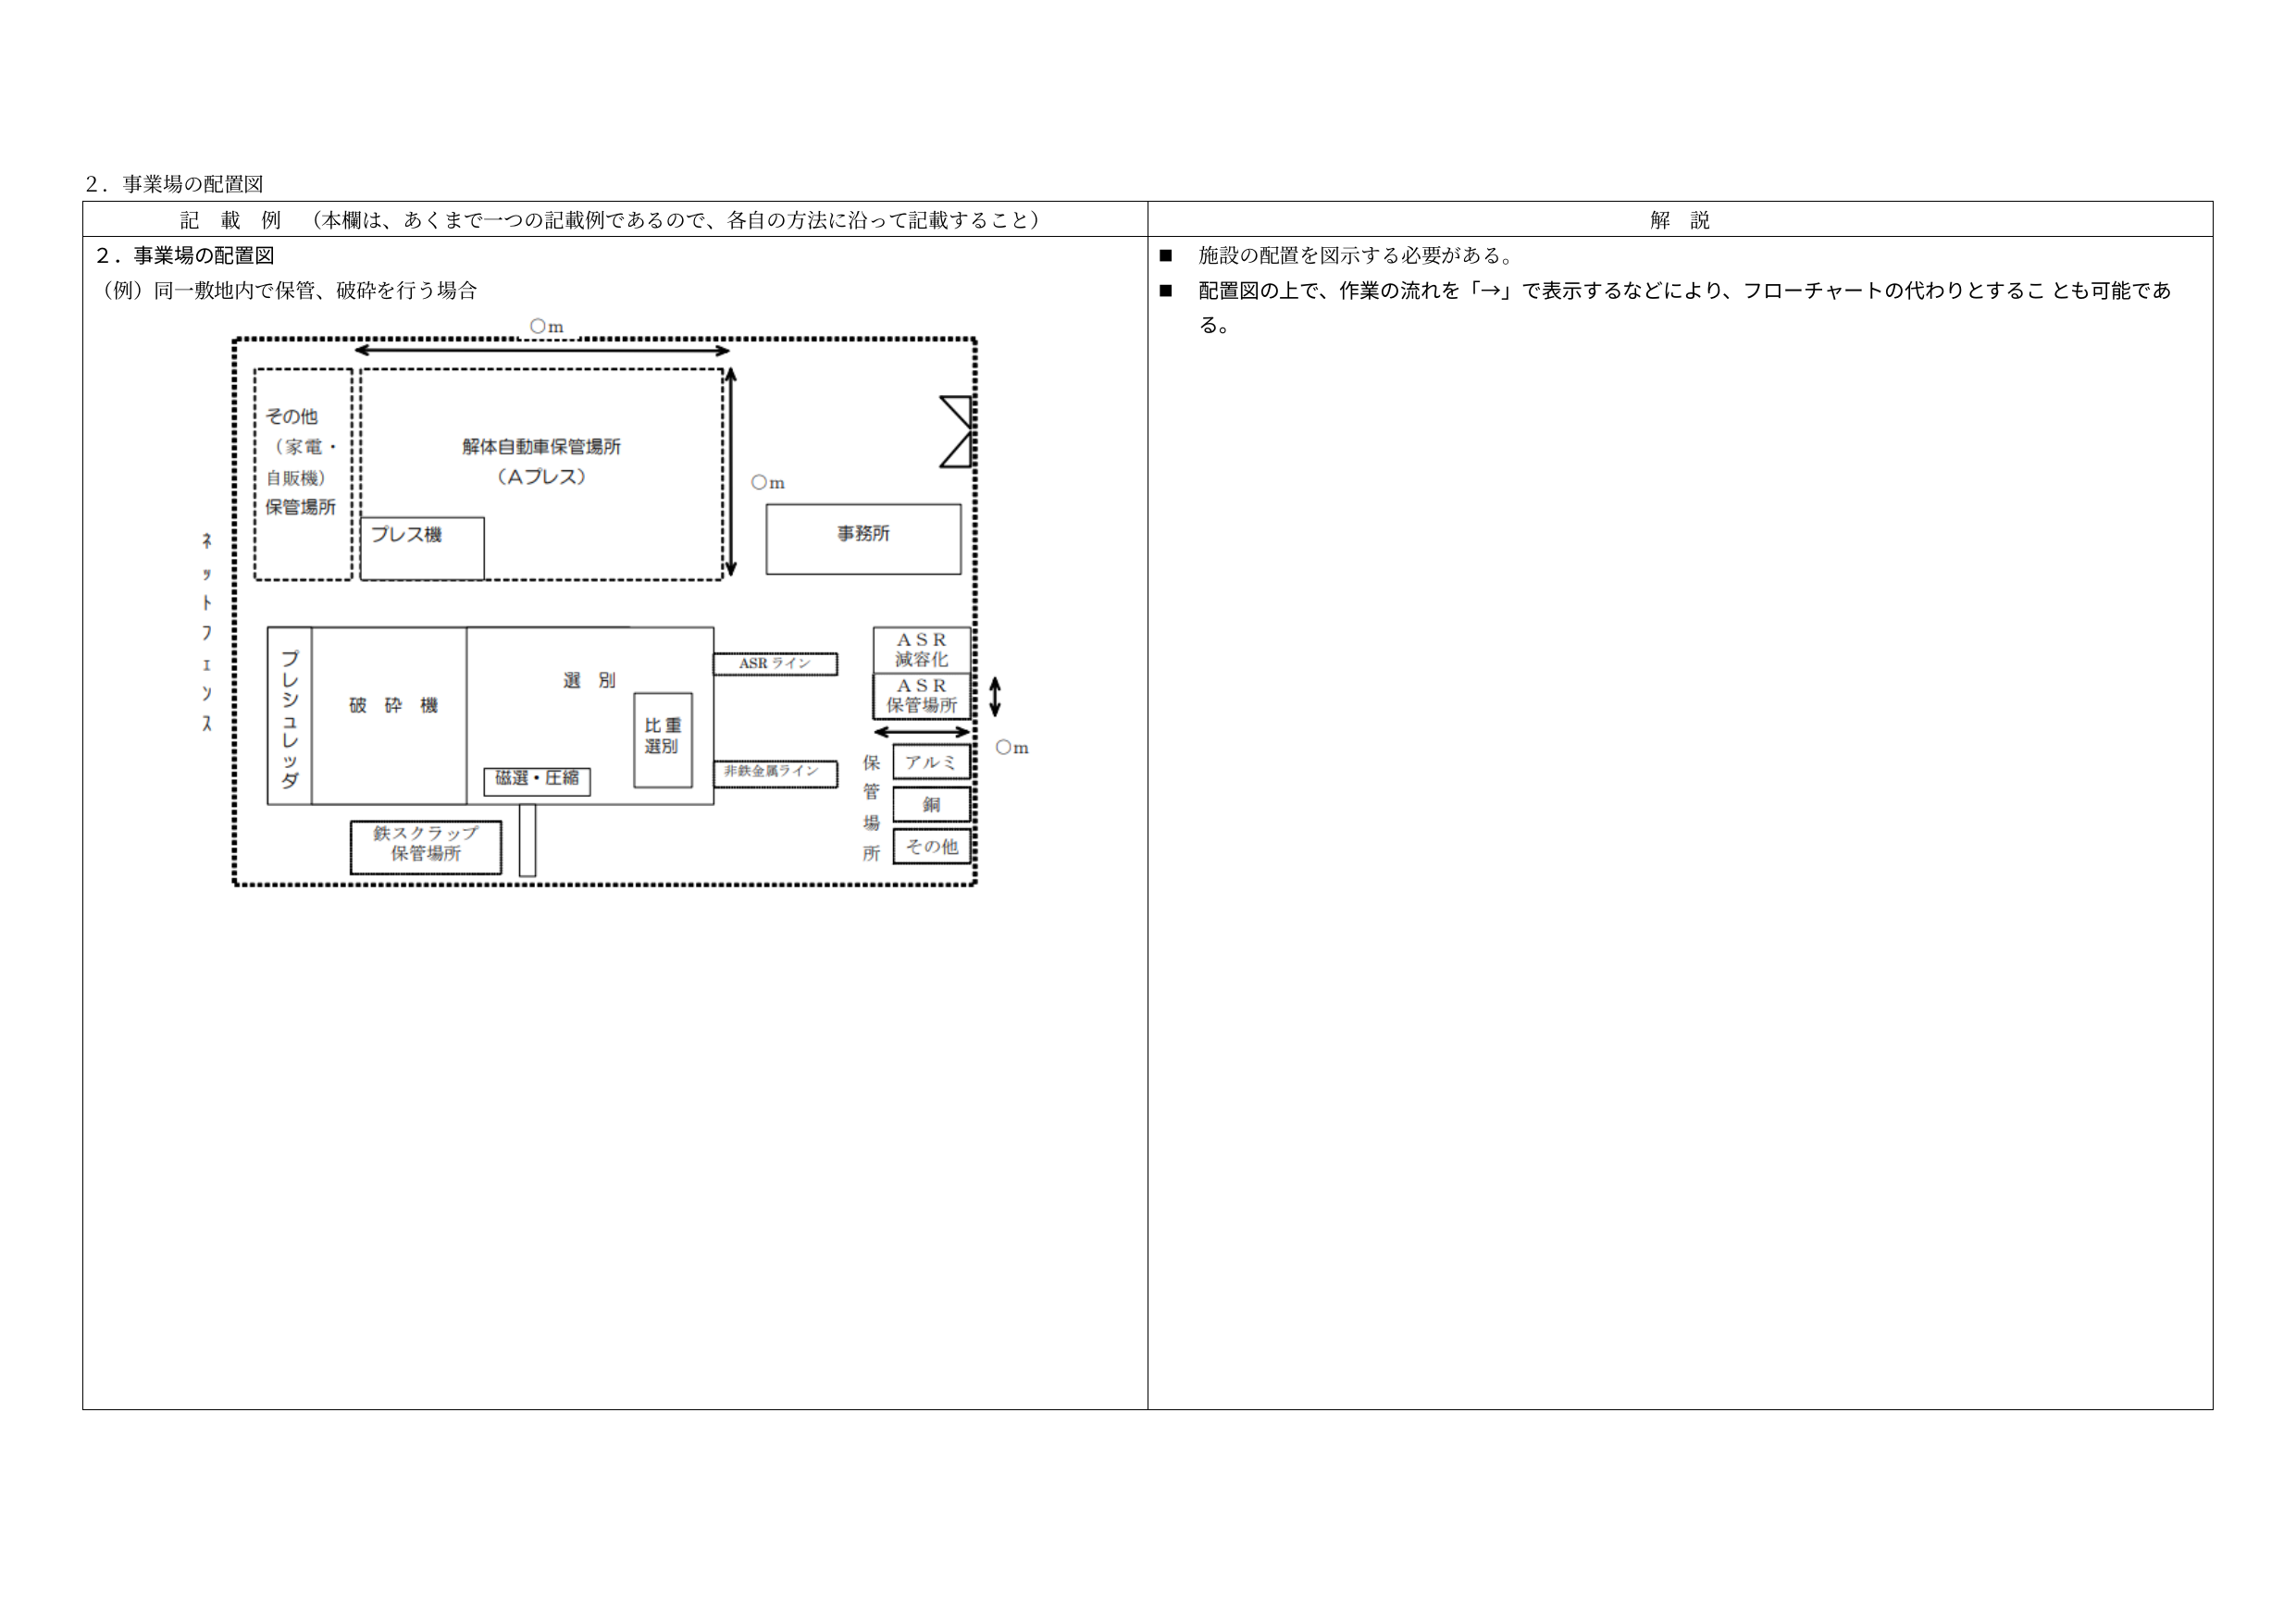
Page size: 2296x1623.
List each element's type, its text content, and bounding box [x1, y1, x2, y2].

table_header 解 説 [1148, 202, 2213, 236]
picture [186, 306, 1044, 910]
table_cell ２．事業場の配置図 （例）同一敷地内で保管、破砕を行う場合 [83, 237, 1148, 1409]
table_header 記 載 例 （本欄は、あくまで一つの記載例であるので、各自の方法に沿って記載すること） [83, 202, 1148, 236]
table_cell 施設の配置を図示する必要がある。 配置図の上で、作業の流れを「→」で表示するなどにより、フローチャートの代わりとするこ とも可能である。 [1148, 237, 2213, 1409]
text ２．事業場の配置図 [82, 166, 2214, 201]
